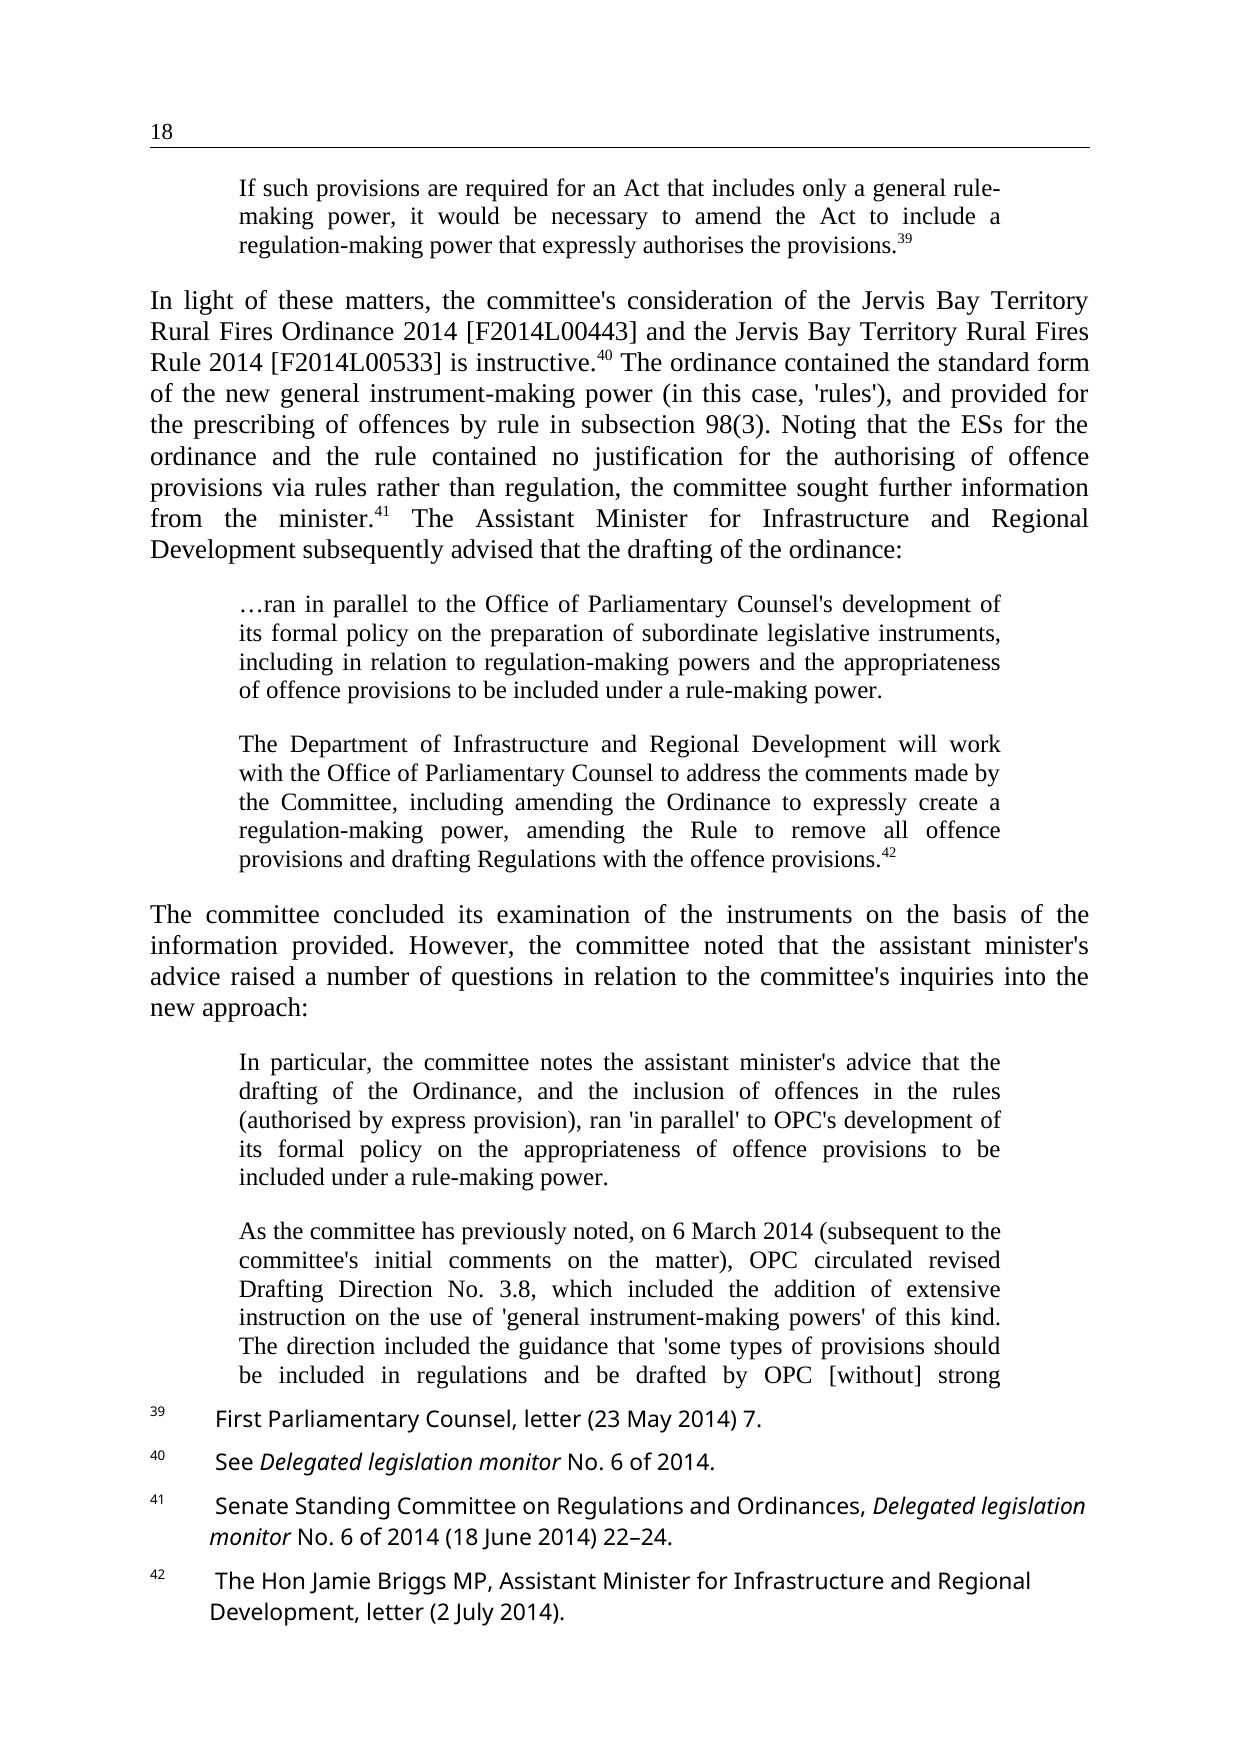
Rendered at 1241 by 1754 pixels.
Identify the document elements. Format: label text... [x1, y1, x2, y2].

text In particular, the committee notes the assistant minister's advice that the drafting of the Ordinance, and the inclusion of offences in the rules (authorised by express provision), ran 'in parallel' to OPC's development of its formal policy on the appropriateness of offence provisions to be included under a rule-making power. [239, 1047, 1002, 1191]
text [239, 1216, 1002, 1389]
text In light of these matters, the committee's consideration of the Jervis Bay Territory Rural Fires Ordinance 2014 [F2014L00443] and the Jervis Bay Territory Rural Fires Rule 2014 [F2014L00533] is instructive. The ordinance contained the standard form of the new general instrument-making power (in this case, 'rules'), and provided for the prescribing of offences by rule in subsection 98(3). Noting that the ESs for the ordinance and the rule contained no justification for the authorising of offence provisions via rules rather than regulation, the committee sought further information from the minister. The Assistant Minister for Infrastructure and Regional Development subsequently advised that the drafting of the ordinance: [150, 284, 1090, 564]
text …ran in parallel to the Office of Parliamentary Counsel's development of its formal policy on the preparation of subordinate legislative instruments, including in relation to regulation-making powers and the appropriateness of offence provisions to be included under a rule-making power. [239, 589, 1002, 704]
text The Department of Infrastructure and Regional Development will work with the Office of Parliamentary Counsel to address the comments made by the Committee, including amending the Ordinance to expressly create a regulation-making power, amending the Rule to remove all offence provisions and drafting Regulations with the offence provisions. [239, 729, 1002, 873]
text The committee concluded its examination of the instruments on the basis of the information provided. However, the committee noted that the assistant minister's advice raised a number of questions in relation to the committee's inquiries into the new approach: [150, 898, 1090, 1022]
text If such provisions are required for an Act that includes only a general rule-making power, it would be necessary to amend the Act to include a regulation-making power that expressly authorises the provisions. [239, 173, 1002, 259]
